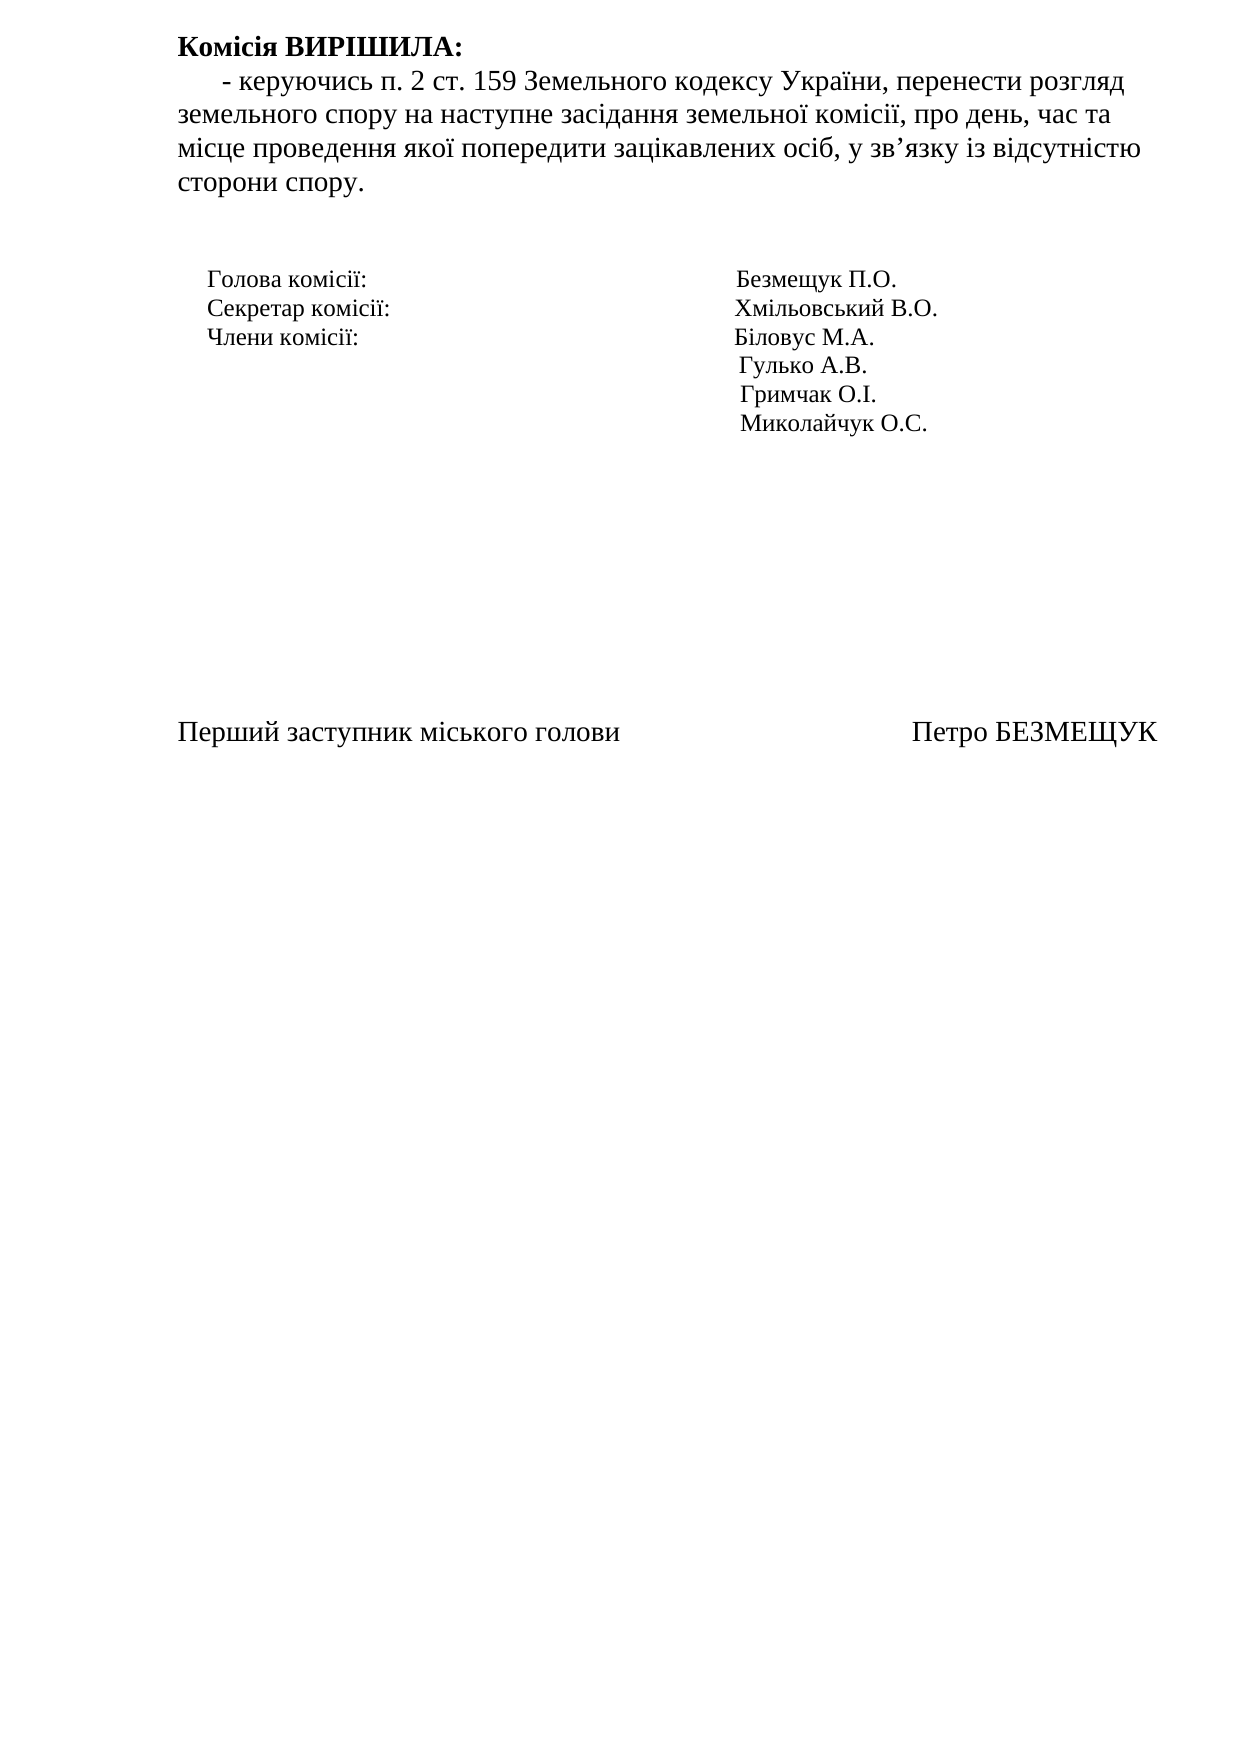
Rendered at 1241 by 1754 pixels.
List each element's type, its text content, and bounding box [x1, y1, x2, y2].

text Гримчак О.І. [177, 379, 1167, 408]
text Комісія ВИРІШИЛА: [177, 29, 1167, 63]
text Миколайчук О.С. [177, 408, 1167, 437]
text Члени комісії: Біловус М.А. [207, 322, 1034, 351]
text Гулько А.В. [177, 351, 1167, 379]
text Секретар комісії: Хмільовський В.О. [207, 293, 1167, 322]
text Голова комісії: Безмещук П.О. [177, 264, 1167, 293]
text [177, 63, 1167, 197]
text Перший заступник міського голови Петро БЕЗМЕЩУК [177, 714, 1167, 748]
